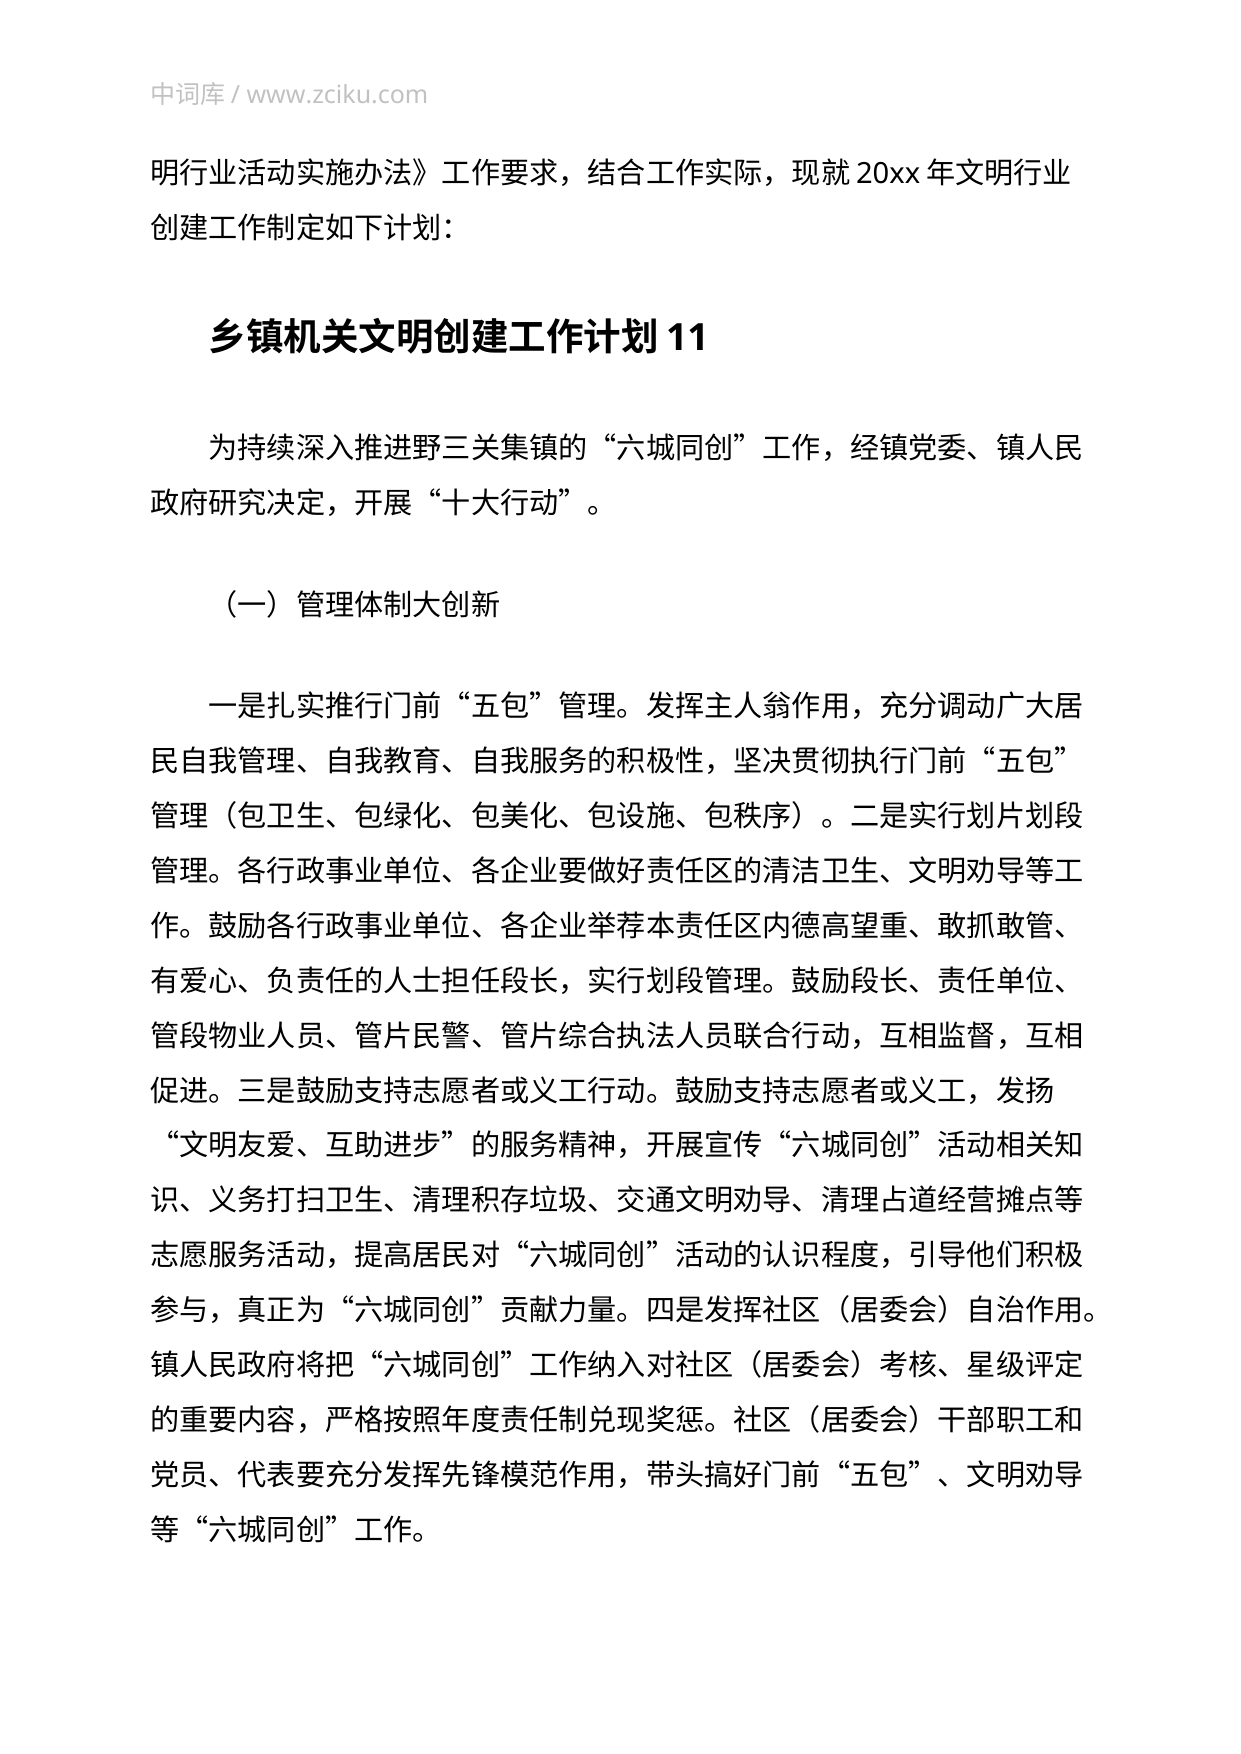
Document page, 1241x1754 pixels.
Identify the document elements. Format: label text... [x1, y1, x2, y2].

text 乡镇机关文明创建工作计划11 [150, 307, 1090, 361]
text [150, 150, 1090, 247]
text 为持续深入推进野三关集镇的“六城同创”工作，经镇党委、镇人民政府研究决定，开展“十大行动”。 [150, 424, 1090, 522]
text （一）管理体制大创新 [150, 581, 1090, 623]
text 一是扎实推行门前“五包”管理。发挥主人翁作用，充分调动广大居民自我管理、自我教育、自我服务的积极性，坚决贯彻执行门前“五包”管理（包卫生、包绿化、包美化、包设施、包秩序）。二是实行划片划段管理。各行政事业单位、各企业要做好责任区的清洁卫生、文明劝导等工作。鼓励各行政事业单位、各企业举荐本责任区内德高望重、敢抓敢管、有爱心、负责任的人士担任段长，实行划段管理。鼓励段长、责任单位、管段物业人员、管片民警、管片综合执法人员联合行动，互相监督，互相促进。三是鼓励支持志愿者或义工行动。鼓励支持志愿者或义工，发扬“文明友爱、互助进步”的服务精神，开展宣传“六城同创”活动相关知识、义务打扫卫生、清理积存垃圾、交通文明劝导、清理占道经营摊点等志愿服务活动，提高居民对“六城同创”活动的认识程度，引导他们积极参与，真正为“六城同创”贡献力量。四是发挥社区（居委会）自治作用。镇人民政府将把“六城同创”工作纳入对社区（居委会）考核、星级评定的重要内容，严格按照年度责任制兑现奖惩。社区（居委会）干部职工和党员、代表要充分发挥先锋模范作用，带头搞好门前“五包”、文明劝导等“六城同创”工作。 [150, 683, 1090, 1548]
